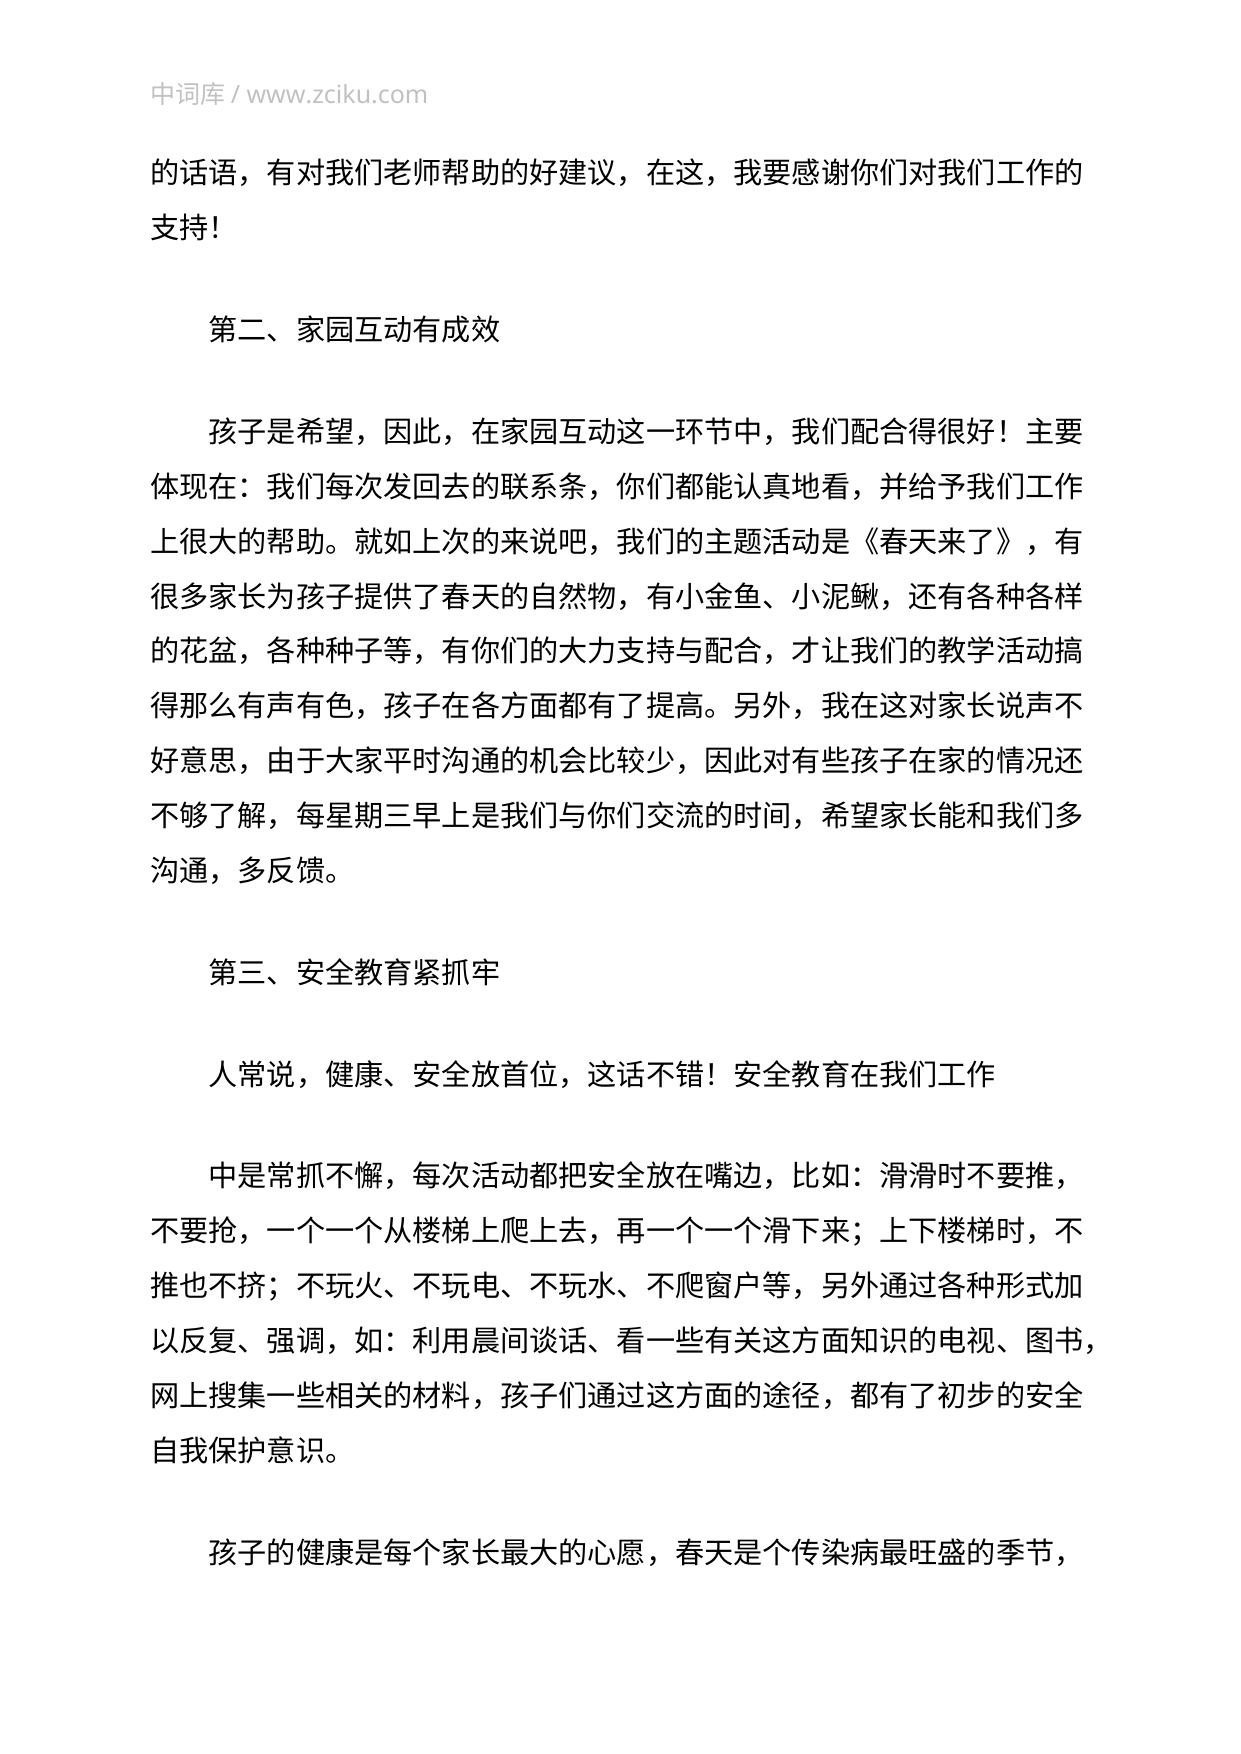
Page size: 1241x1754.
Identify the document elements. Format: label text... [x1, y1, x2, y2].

text 中是常抓不懈，每次活动都把安全放在嘴边，比如：滑滑时不要推，不要抢，一个一个从楼梯上爬上去，再一个一个滑下来；上下楼梯时，不推也不挤；不玩火、不玩电、不玩水、不爬窗户等，另外通过各种形式加以反复、强调，如：利用晨间谈话、看一些有关这方面知识的电视、图书，网上搜集一些相关的材料，孩子们通过这方面的途径，都有了初步的安全自我保护意识。 [150, 1153, 1090, 1470]
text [150, 150, 1090, 247]
text 人常说，健康、安全放首位，这话不错！安全教育在我们工作 [150, 1051, 1090, 1093]
text 第三、安全教育紧抓牢 [150, 949, 1090, 992]
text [150, 1529, 1090, 1571]
text 第二、家园互动有成效 [150, 307, 1090, 349]
text 孩子是希望，因此，在家园互动这一环节中，我们配合得很好！主要体现在：我们每次发回去的联系条，你们都能认真地看，并给予我们工作上很大的帮助。就如上次的来说吧，我们的主题活动是《春天来了》，有很多家长为孩子提供了春天的自然物，有小金鱼、小泥鳅，还有各种各样的花盆，各种种子等，有你们的大力支持与配合，才让我们的教学活动搞得那么有声有色，孩子在各方面都有了提高。另外，我在这对家长说声不好意思，由于大家平时沟通的机会比较少，因此对有些孩子在家的情况还不够了解，每星期三早上是我们与你们交流的时间，希望家长能和我们多沟通，多反馈。 [150, 408, 1090, 890]
